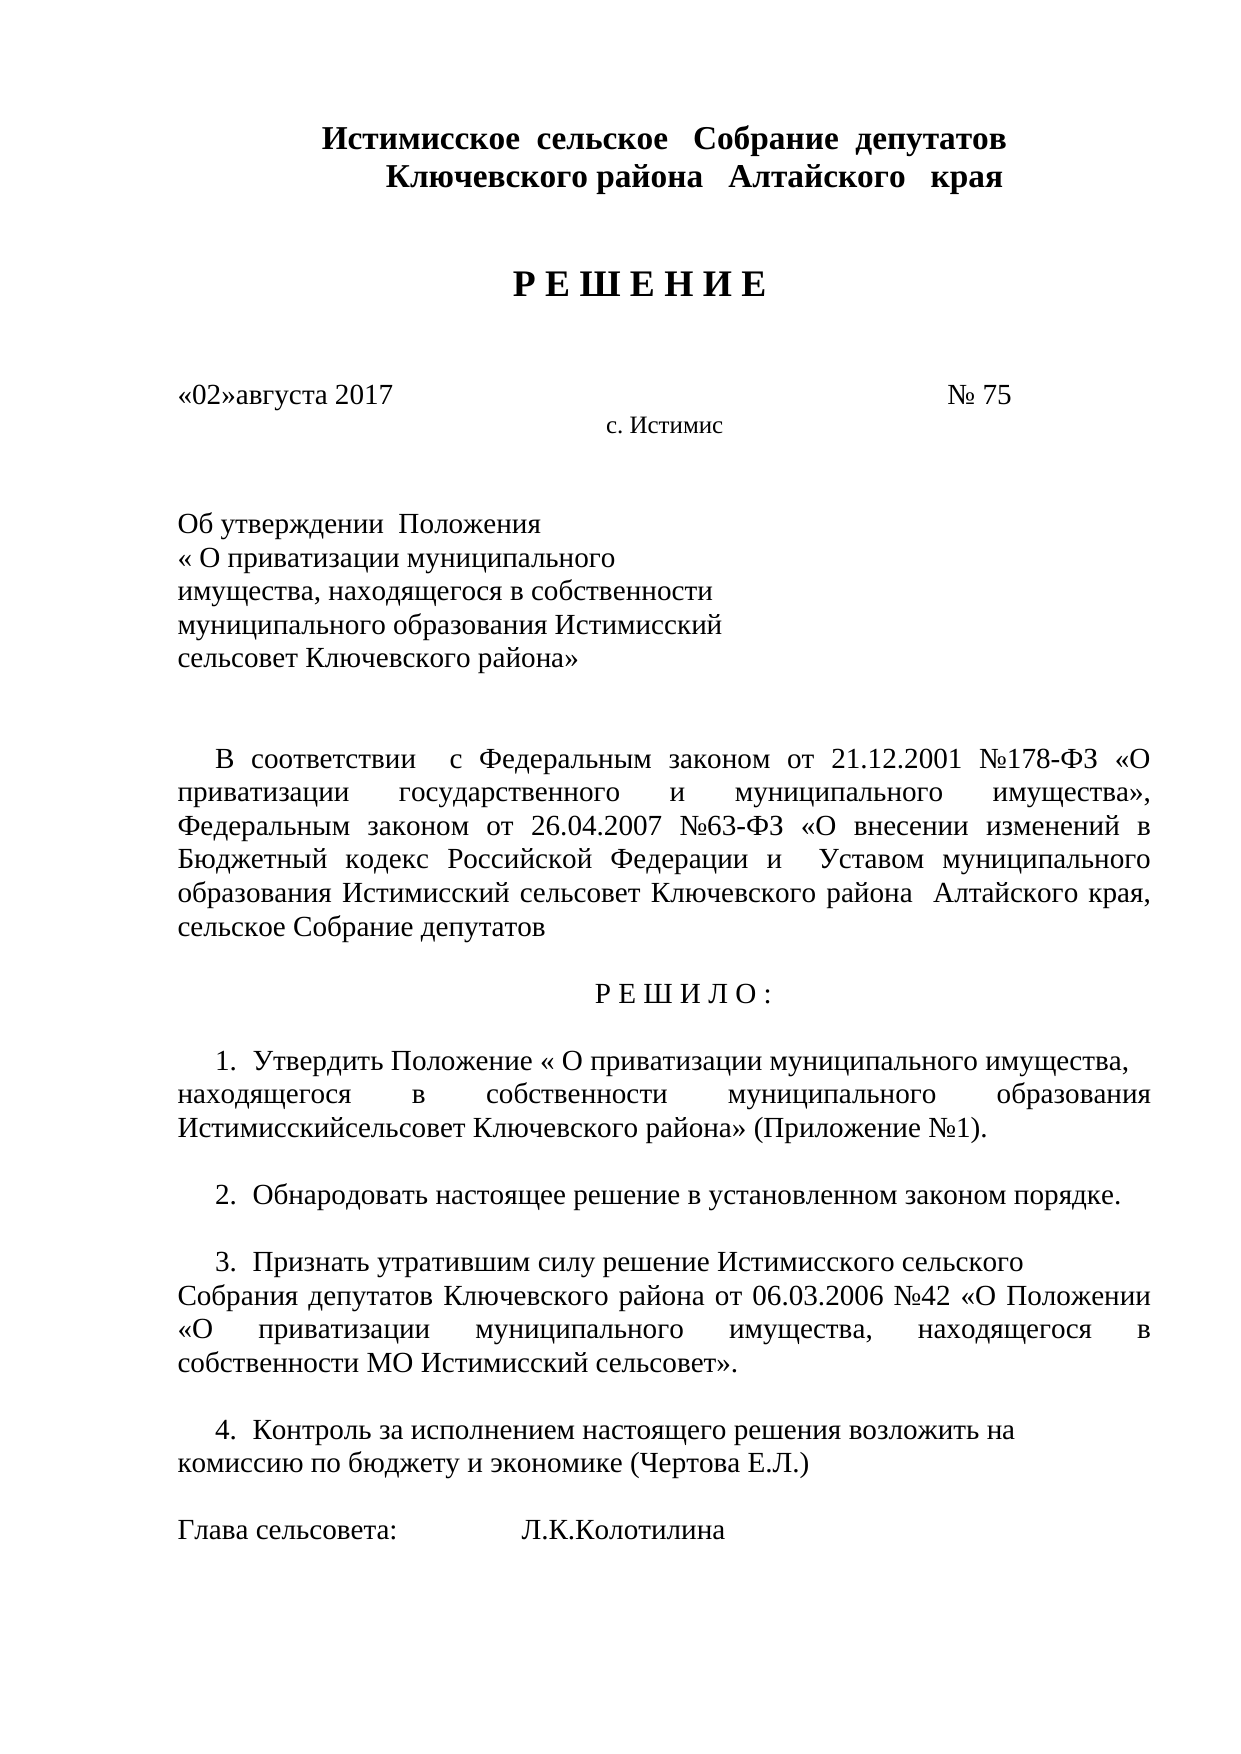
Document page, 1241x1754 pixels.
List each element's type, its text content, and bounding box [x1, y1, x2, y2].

text В соответствии с Федеральным законом от 21.12.2001 №178-ФЗ «О приватизации государственного и муниципального имущества», Федеральным законом от 26.04.2007 №63-ФЗ «О внесении изменений в Бюджетный кодекс Российской Федерации и Уставом муниципального образования Истимисский сельсовет Ключевского района Алтайского края, сельское Собрание депутатов [177, 741, 1152, 942]
list Признать утратившим силу решение Истимисского сельского [215, 1244, 1152, 1278]
text Р Е Ш Е Н И Е [177, 262, 1152, 305]
text « О приватизации муниципального [177, 540, 1152, 573]
text находящегося в собственности муниципального образования Истимисскийсельсовет Ключевского района» (Приложение №1). [177, 1076, 1152, 1143]
text с. Истимис [177, 410, 1152, 439]
text Собрания депутатов Ключевского района от 06.03.2006 №42 «О Положении «О приватизации муниципального имущества, находящегося в собственности МО Истимисский сельсовет». [177, 1278, 1152, 1378]
text Ключевского района Алтайского края [177, 156, 1152, 195]
list Утвердить Положение « О приватизации муниципального имущества, [215, 1043, 1152, 1076]
text Об утверждении Положения [177, 506, 1152, 540]
list Обнародовать настоящее решение в установленном законом порядке. [215, 1177, 1152, 1211]
text комиссию по бюджету и экономике (Чертова Е.Л.) [177, 1445, 1152, 1479]
text муниципального образования Истимисский [177, 607, 1152, 640]
list Контроль за исполнением настоящего решения возложить на [215, 1412, 1152, 1445]
text «02»августа 2017 № 75 [177, 377, 1152, 410]
text Глава сельсовета: Л.К.Колотилина [177, 1512, 1152, 1546]
text Р Е Ш И Л О : [177, 976, 1152, 1009]
text Истимисское сельское Собрание депутатов [177, 118, 1152, 156]
text имущества, находящегося в собственности [177, 573, 1152, 607]
text сельсовет Ключевского района» [177, 640, 1152, 674]
